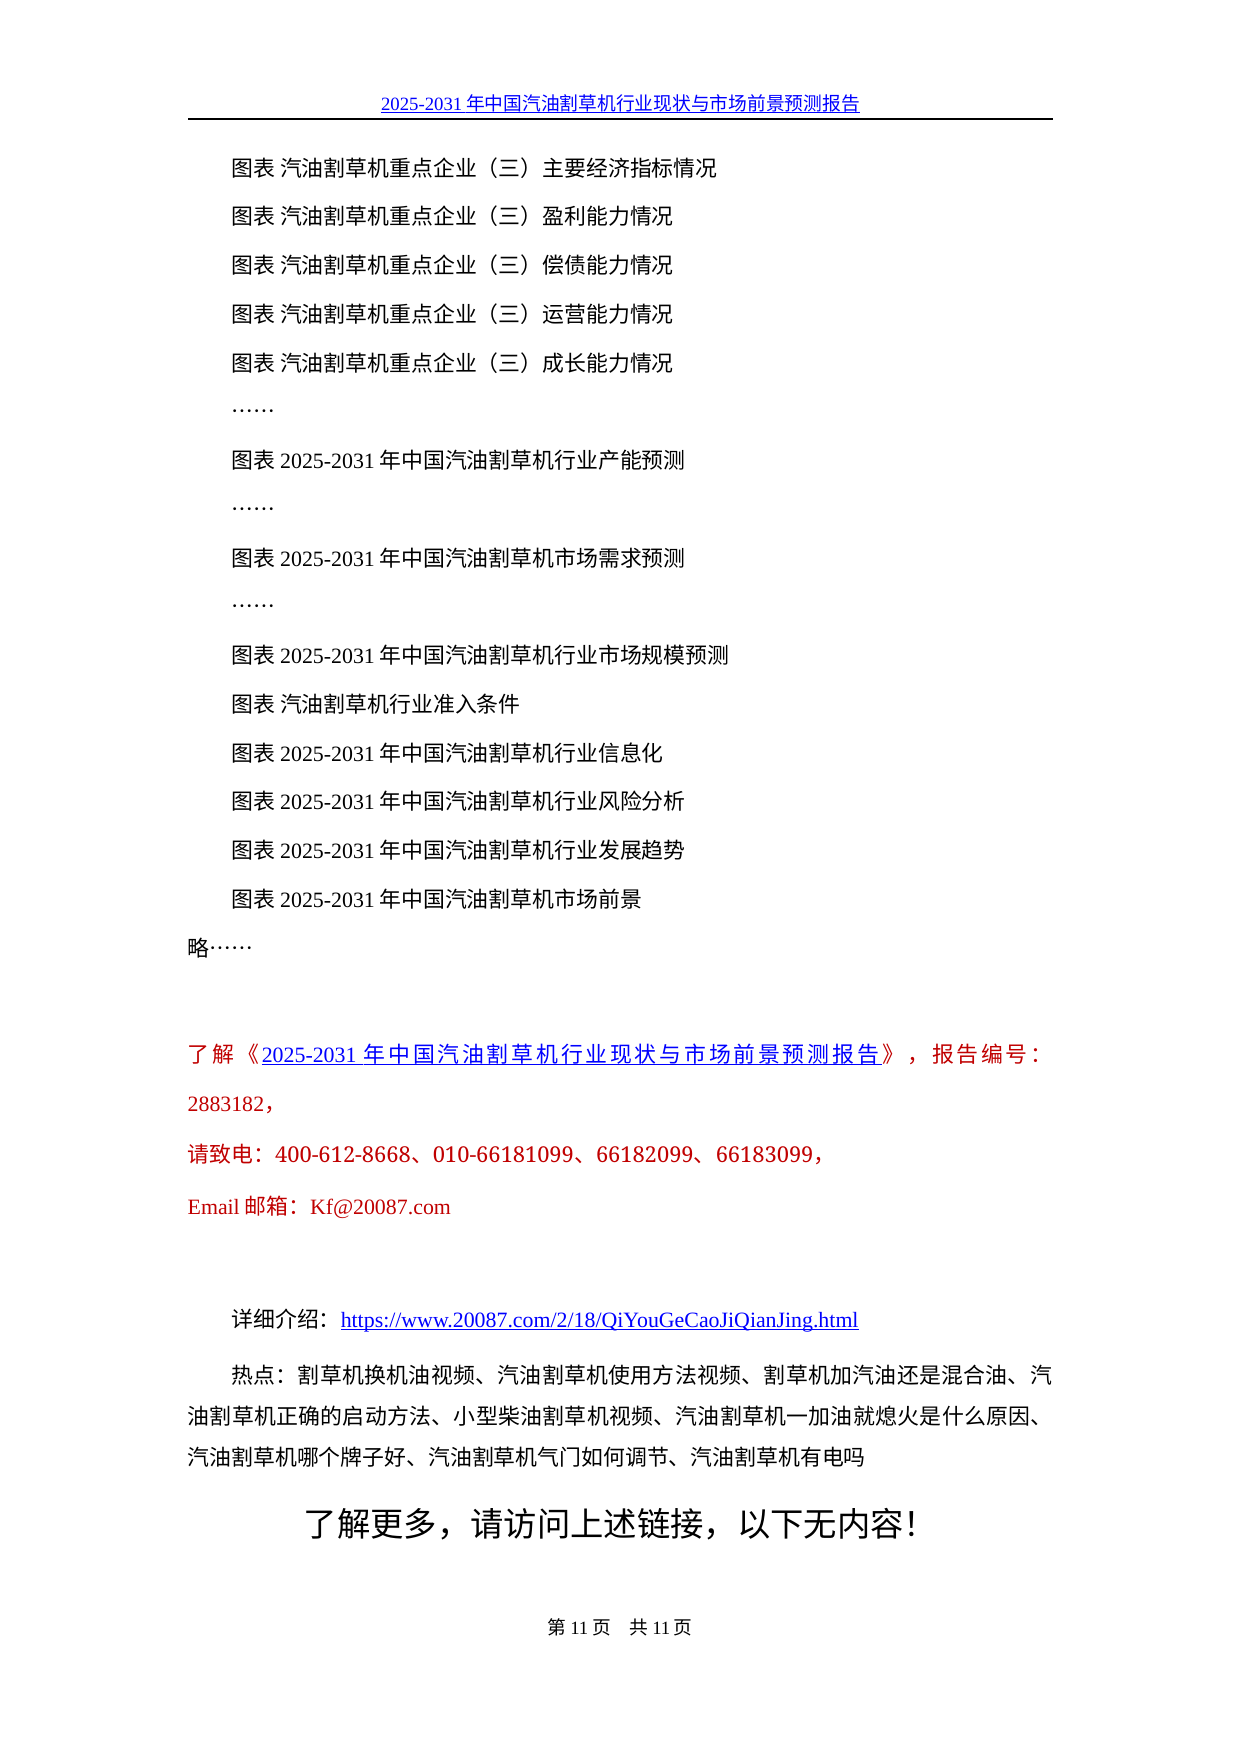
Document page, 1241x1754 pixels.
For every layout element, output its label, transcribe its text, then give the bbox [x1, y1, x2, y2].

title 了解更多，请访问上述链接，以下无内容！ [187, 1489, 1053, 1554]
text 了解《2025-2031年中国汽油割草机行业现状与市场前景预测报告》，报告编号：2883182， [187, 1037, 1053, 1118]
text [187, 150, 1053, 963]
text Email邮箱：Kf@20087.com [187, 1188, 1053, 1221]
text 请致电：400-612-8668、010-66181099、66182099、66183099， [187, 1137, 1053, 1169]
text 热点：割草机换机油视频、汽油割草机使用方法视频、割草机加汽油还是混合油、汽油割草机正确的启动方法、小型柴油割草机视频、汽油割草机一加油就熄火是什么原因、汽油割草机哪个牌子好、汽油割草机气门如何调节、汽油割草机有电吗 [187, 1358, 1053, 1472]
text 详细介绍：https://www.20087.com/2/18/QiYouGeCaoJiQianJing.html [187, 1301, 1053, 1334]
